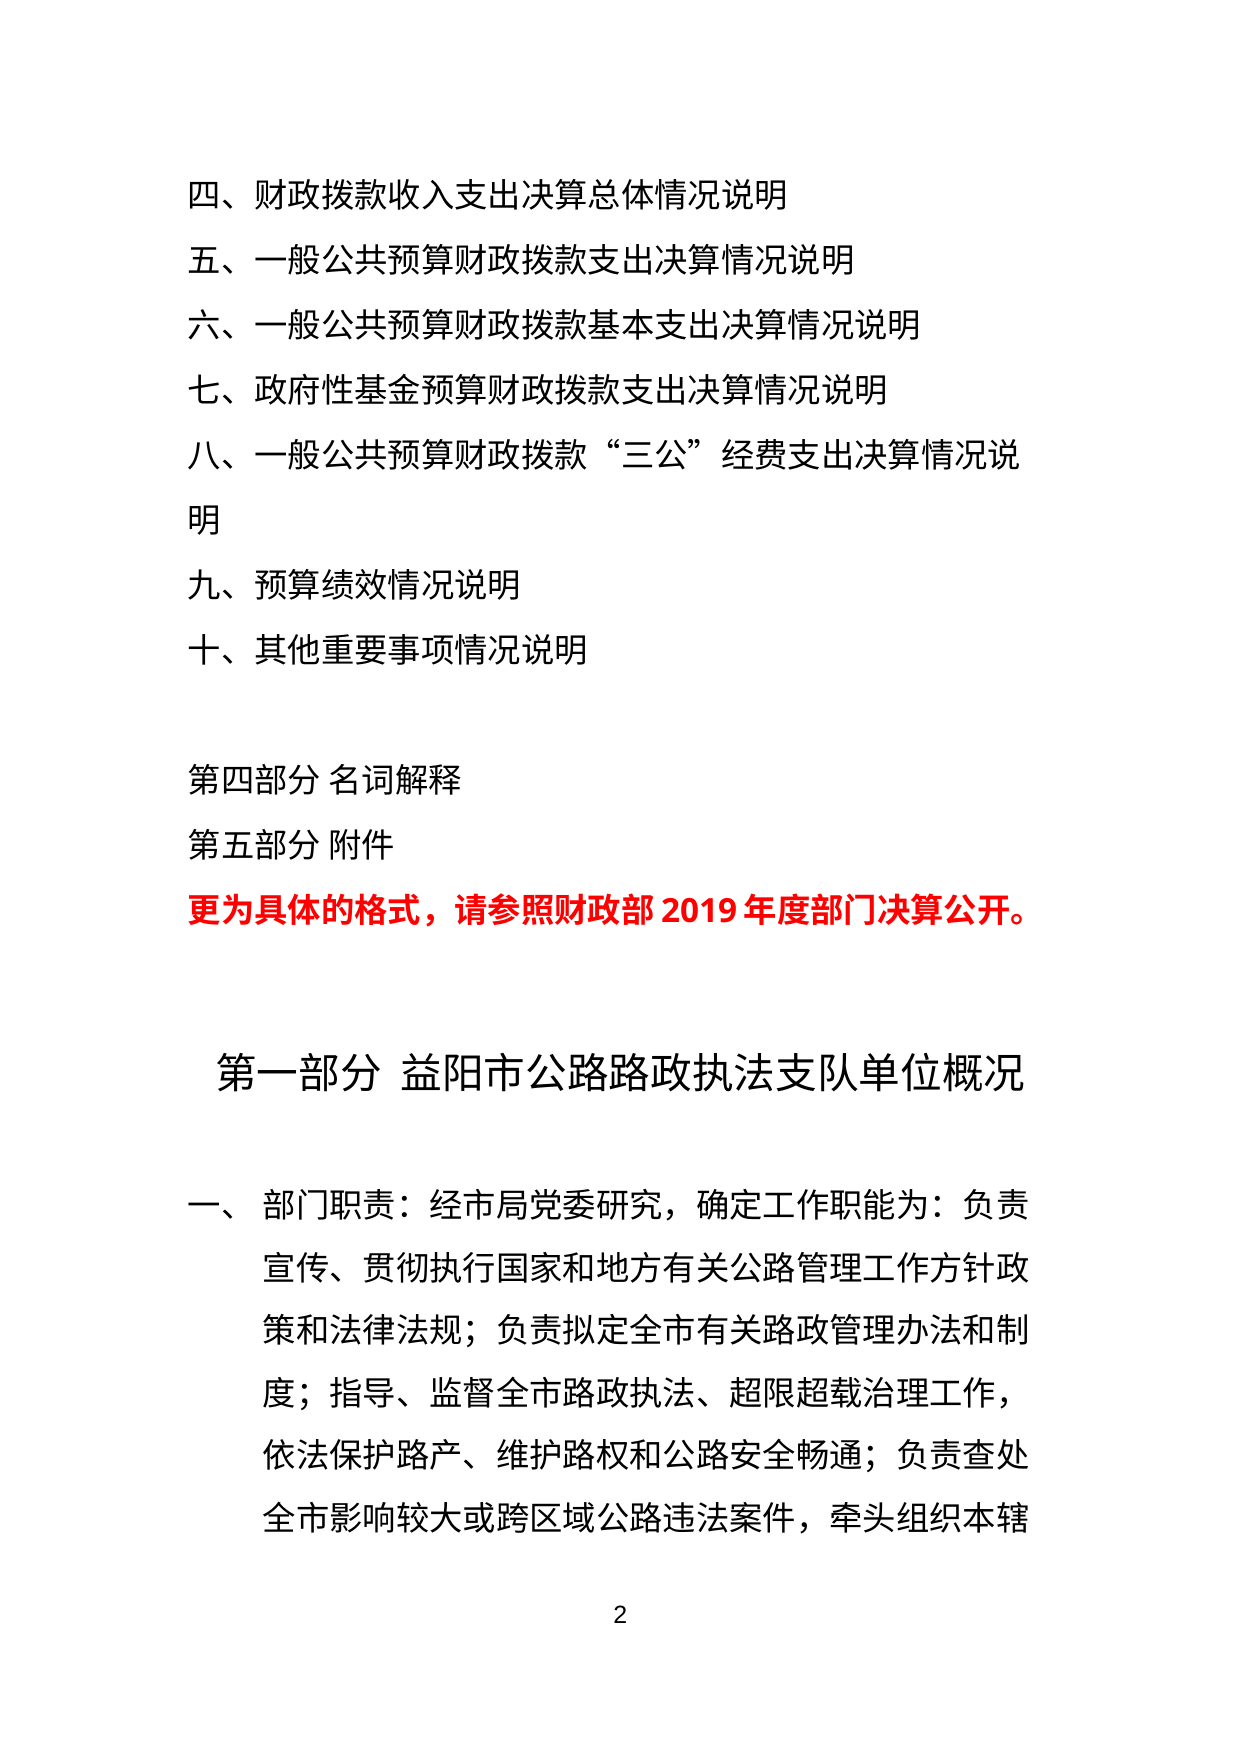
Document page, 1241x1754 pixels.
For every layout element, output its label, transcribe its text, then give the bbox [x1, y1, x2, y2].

text 八、一般公共预算财政拨款“三公”经费支出决算情况说明 [187, 420, 1053, 550]
text 十、其他重要事项情况说明 [187, 615, 1053, 680]
text 第五部分 附件 [187, 810, 1053, 875]
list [187, 1168, 1053, 1543]
text 七、政府性基金预算财政拨款支出决算情况说明 [187, 355, 1053, 420]
text 六、一般公共预算财政拨款基本支出决算情况说明 [187, 290, 1053, 355]
text 四、财政拨款收入支出决算总体情况说明 [187, 160, 1053, 225]
text 第四部分 名词解释 [187, 745, 1053, 810]
text 九、预算绩效情况说明 [187, 550, 1053, 615]
text 五、一般公共预算财政拨款支出决算情况说明 [187, 225, 1053, 290]
text 更为具体的格式，请参照财政部2019年度部门决算公开。 [187, 875, 1053, 940]
text 第一部分 益阳市公路路政执法支队单位概况 [187, 1038, 1053, 1103]
